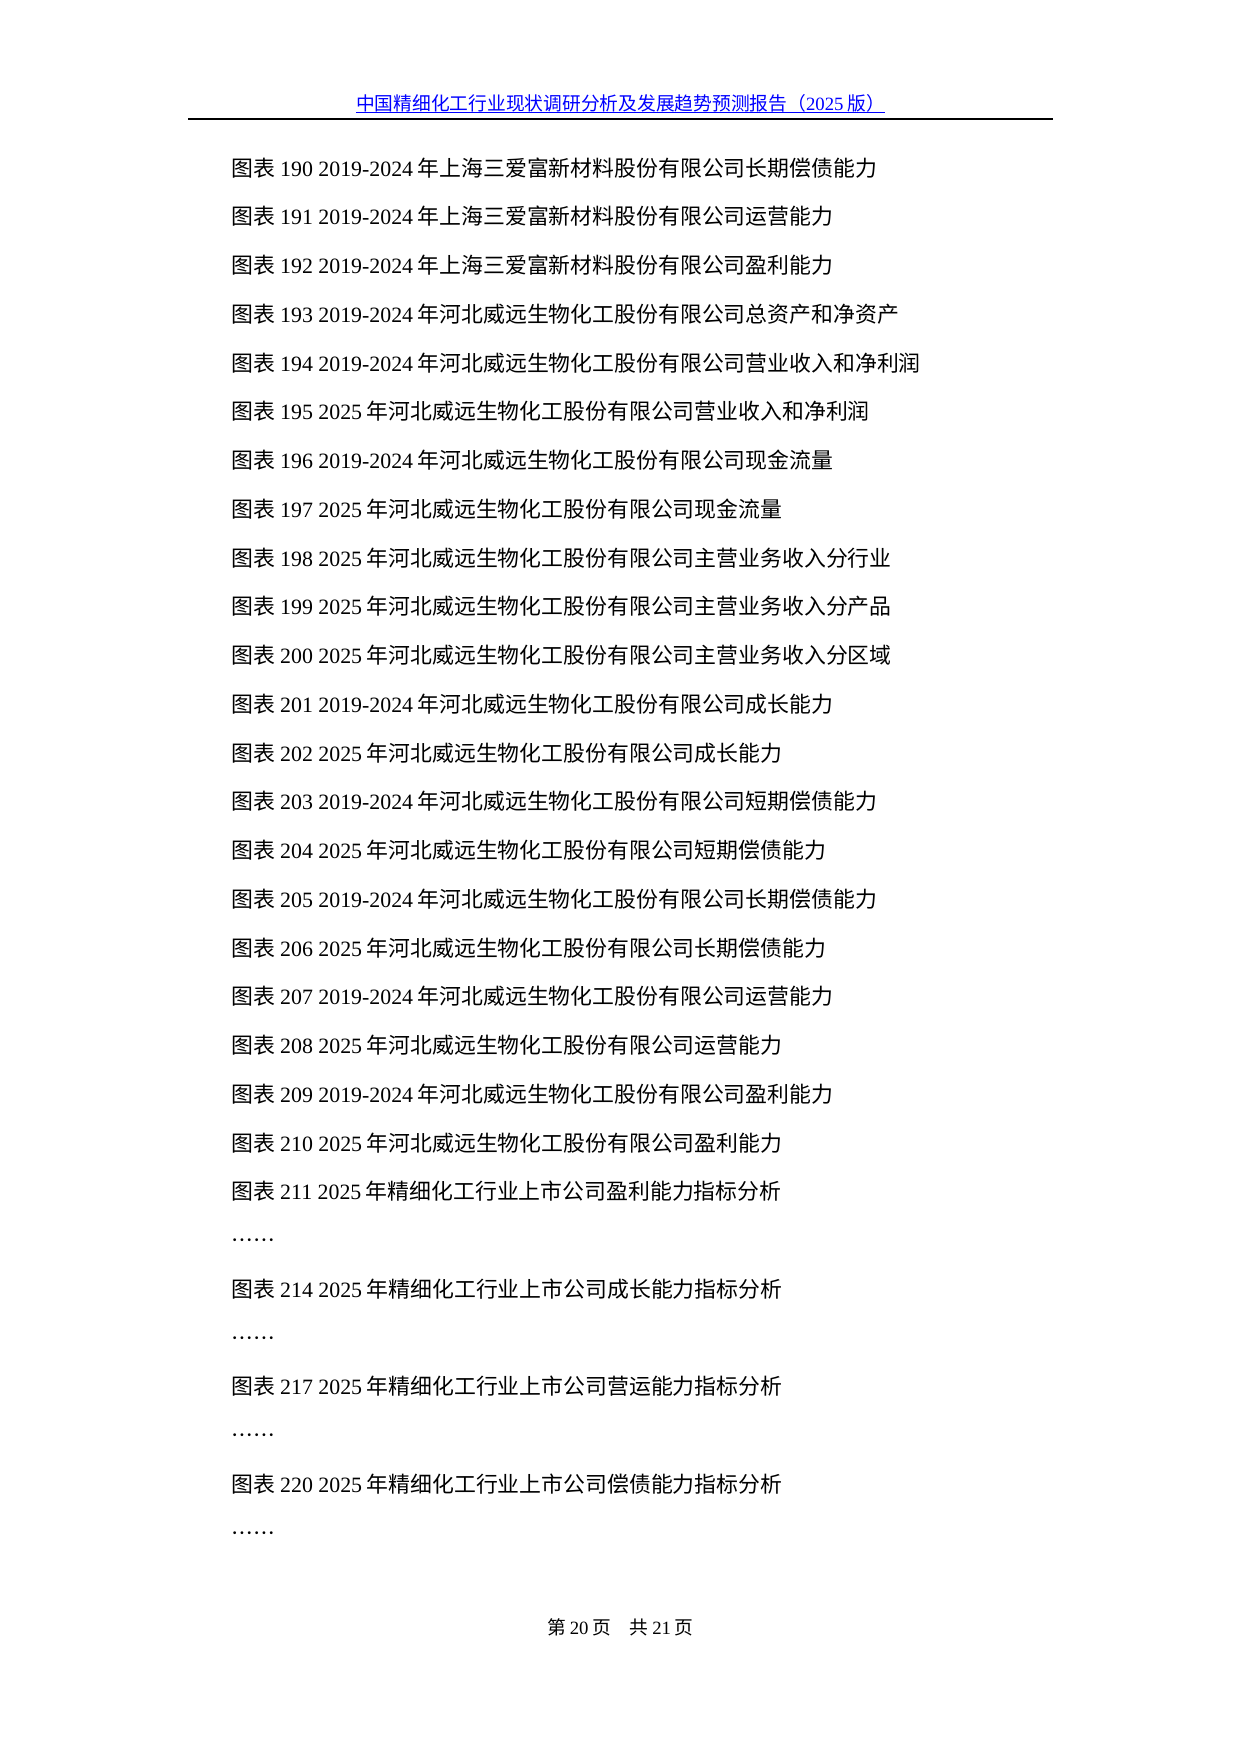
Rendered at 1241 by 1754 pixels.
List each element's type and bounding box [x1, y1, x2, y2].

text [187, 150, 1053, 1548]
